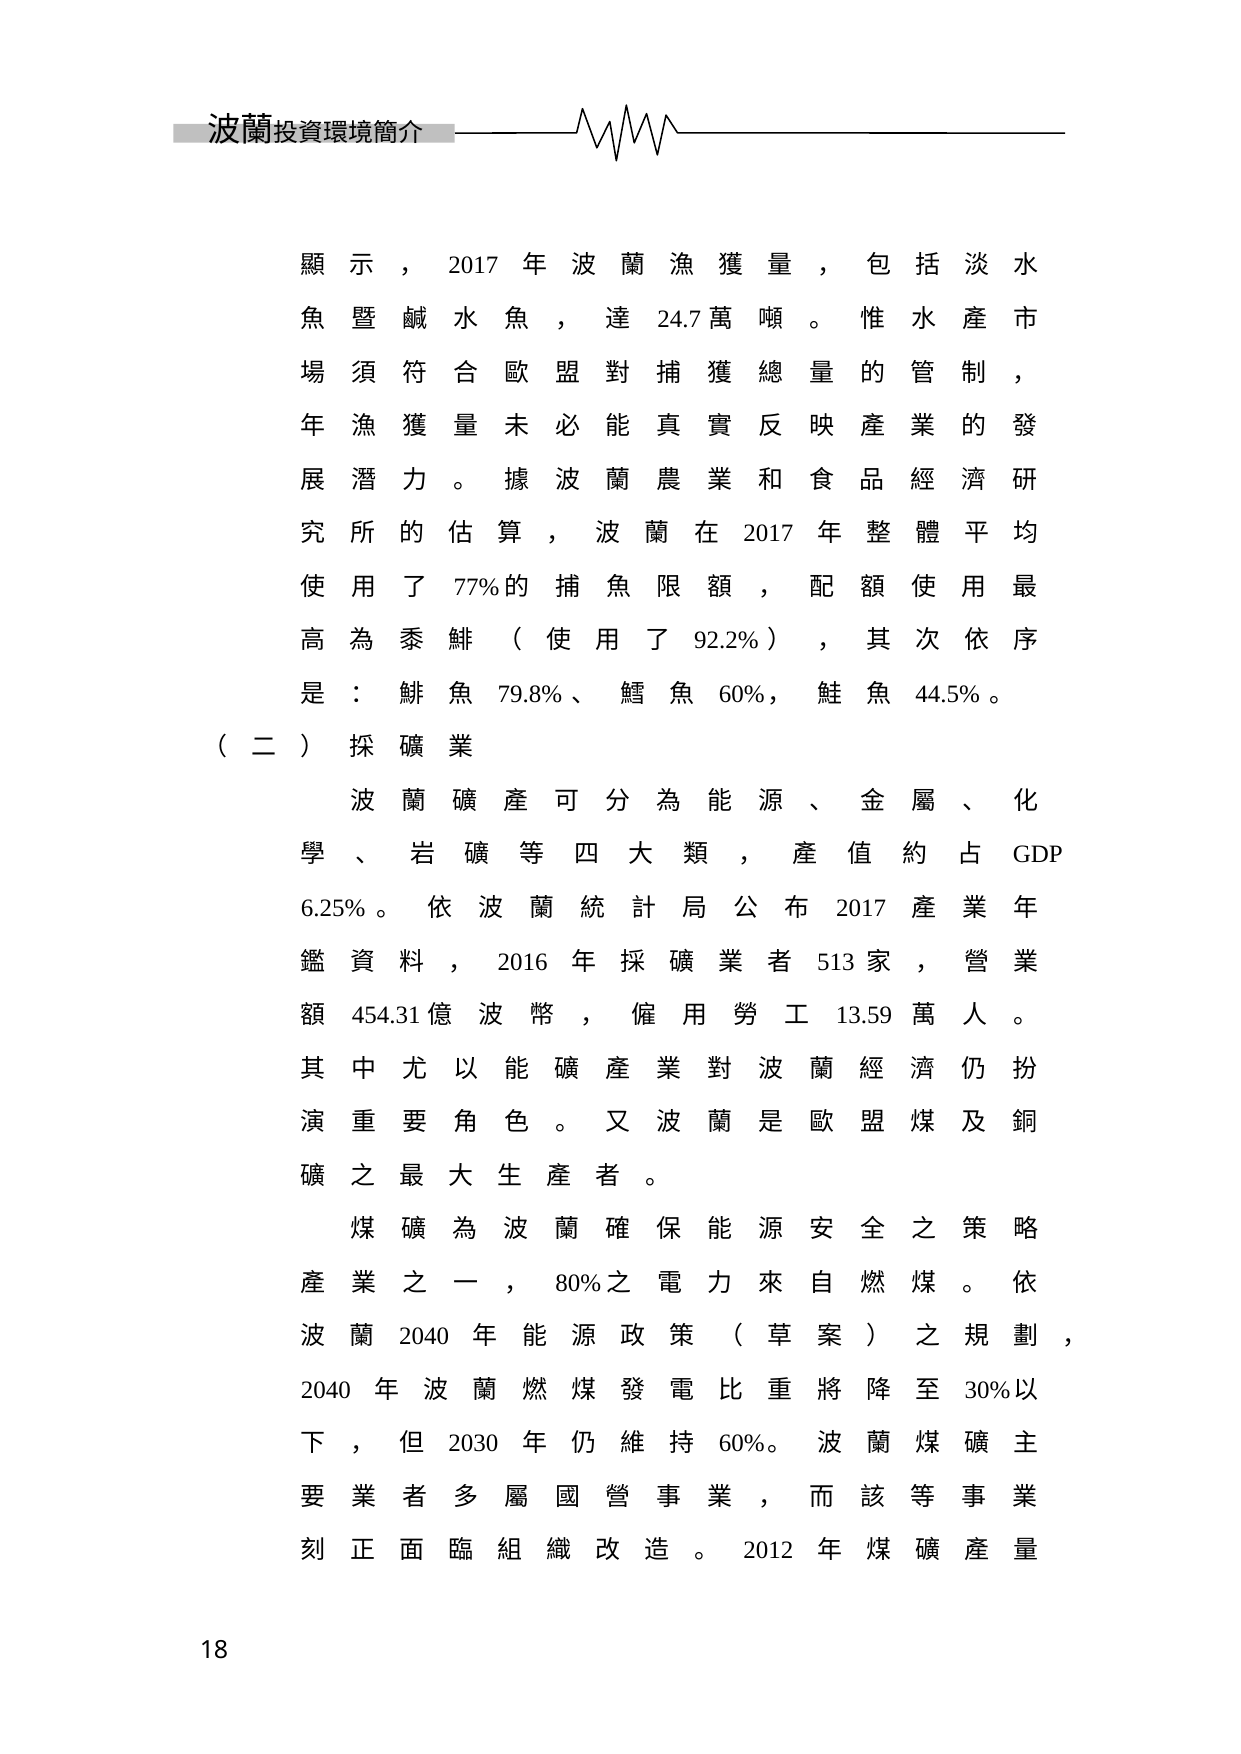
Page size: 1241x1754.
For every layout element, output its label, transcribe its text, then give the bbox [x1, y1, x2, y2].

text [276, 236, 1063, 718]
text （二）採礦業 [202, 718, 1063, 772]
text 波蘭礦產可分為能源、金屬、化學、岩礦等四大類，產值約占GDP 6.25%。依波蘭統計局公布2017產業年鑑資料，2016年採礦業者513家，營業額454.31億波幣，僱用勞工13.59萬人。其中尤以能礦產業對波蘭經濟仍扮演重要角色。又波蘭是歐盟煤及銅礦之最大生產者。 [276, 772, 1063, 1200]
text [276, 1200, 1063, 1575]
